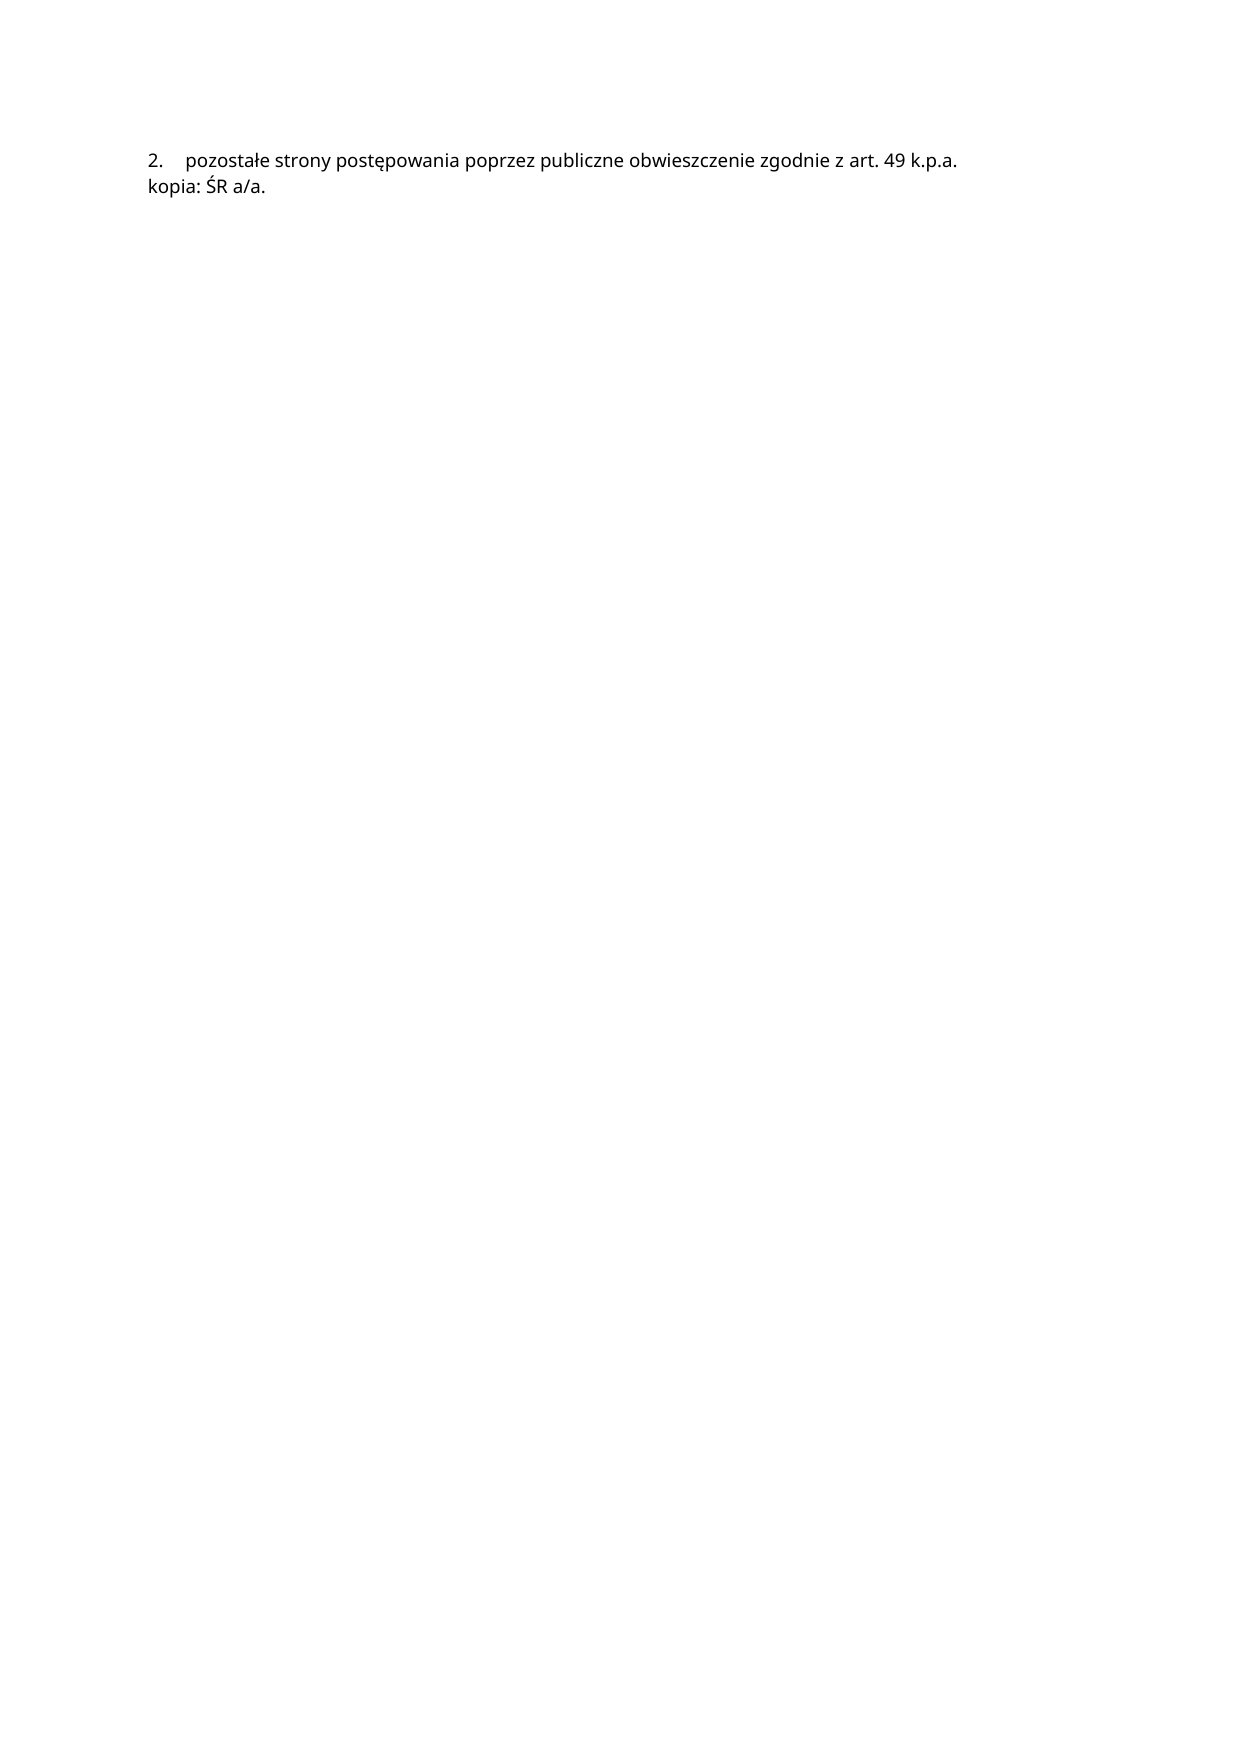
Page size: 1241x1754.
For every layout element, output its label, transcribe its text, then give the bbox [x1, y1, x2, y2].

list pozostałe strony postępowania poprzez publiczne obwieszczenie zgodnie z art. 49 k.p.a. [148, 148, 1092, 173]
text kopia: ŚR a/a. [148, 173, 1092, 199]
